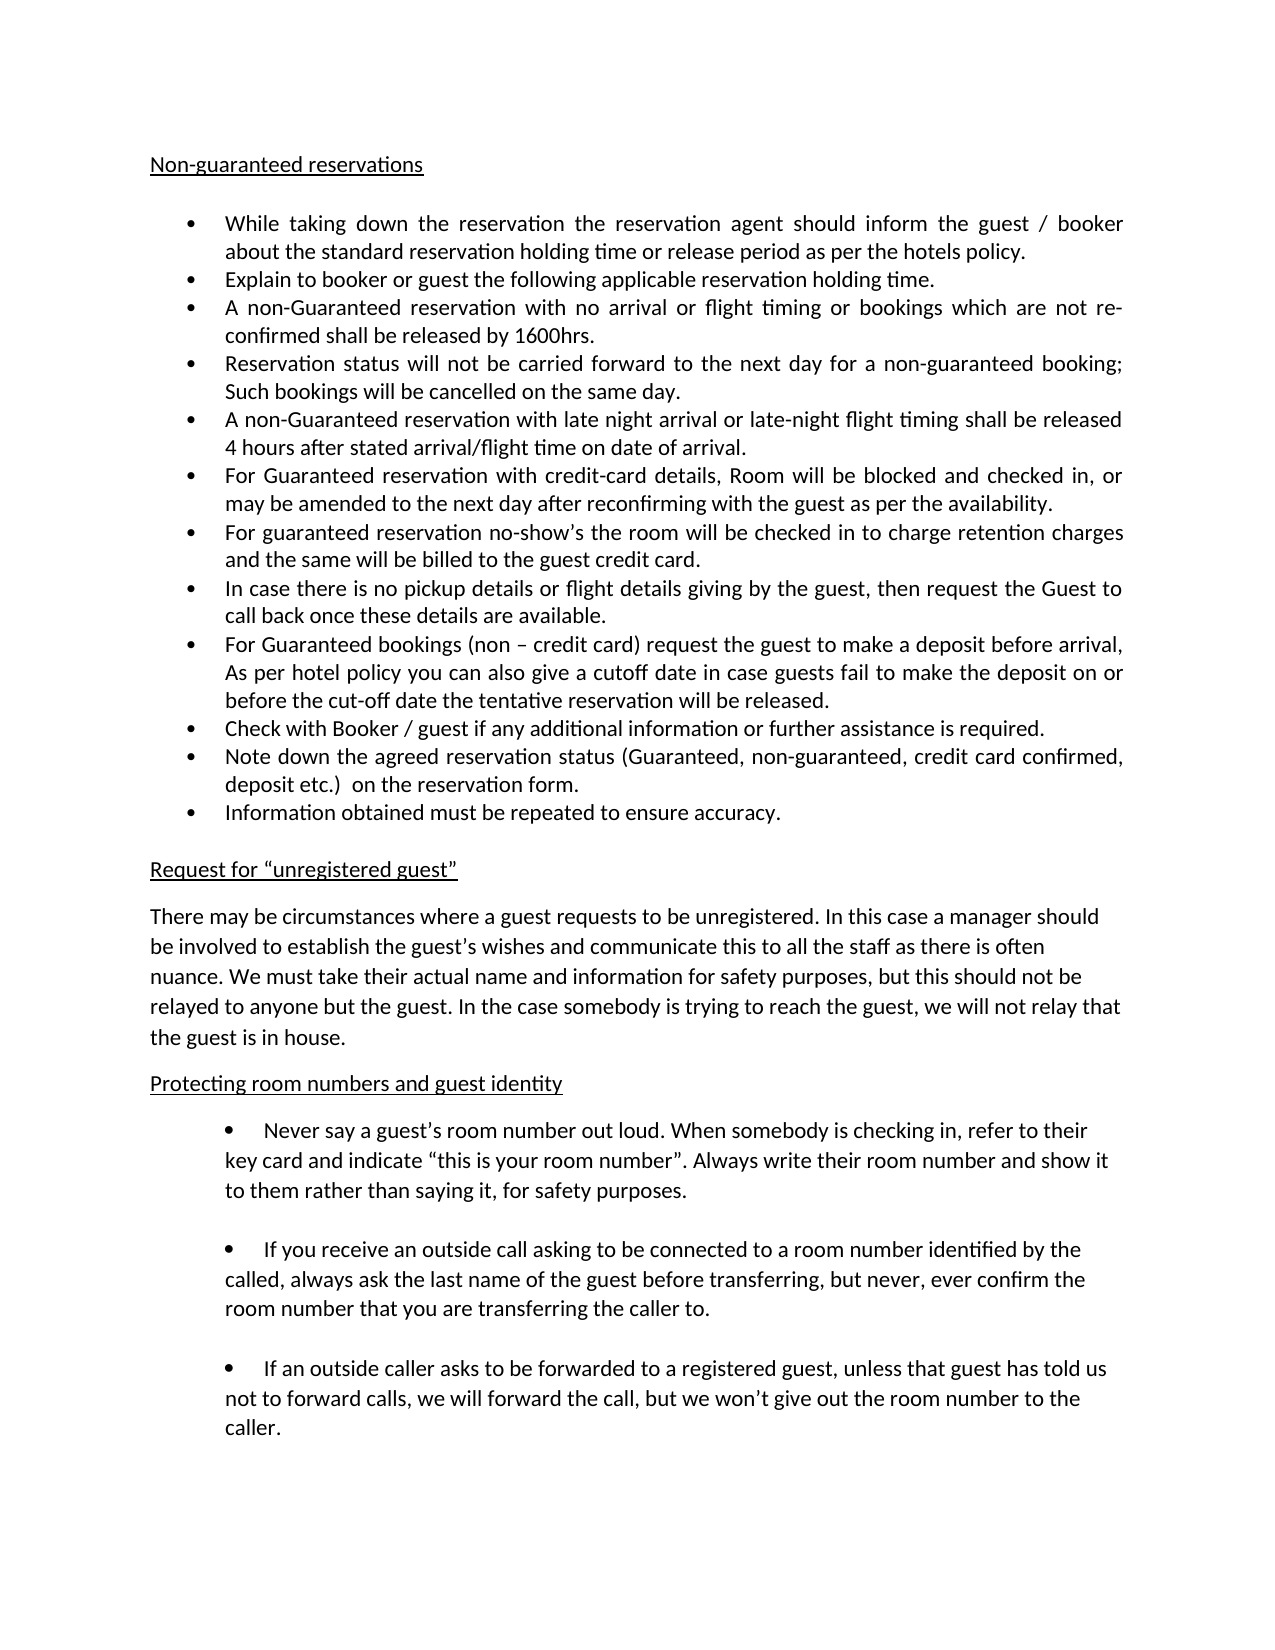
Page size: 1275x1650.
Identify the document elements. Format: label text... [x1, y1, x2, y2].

text Protecting room numbers and guest identity [150, 1390, 1125, 1418]
list A non-Guaranteed reservation with late night arrival or late-night flight timing shall be released 4 hours after stated arrival/flight time on date of arrival. [187, 522, 1125, 578]
list Check with Booker / guest if any additional information or further assistance is required. [187, 976, 1125, 1004]
list Reservation status will not be carried forward to the next day for a non-guaranteed booking; Such bookings will be cancelled on the same day. [187, 437, 1125, 493]
list Explain to booker or guest the following applicable reservation holding time. [187, 294, 1125, 323]
list In case there is no pickup details or flight details giving by the guest, then request the Guest to call back once these details are available. [187, 778, 1125, 834]
list For guaranteed reservation no-show’s the room will be checked in to charge retention charges and the same will be billed to the guest credit card. [187, 693, 1125, 749]
text There may be circumstances where a guest requests to be unregistered. In this case a manager should be involved to establish the guest’s wishes and communicate this to all the staff as there is often nuance. We must take their actual name and information for safety purposes, but this should not be relayed to anyone but the guest. In the case somebody is trying to reach the guest, we will not relay that the guest is in house. [150, 1223, 1125, 1372]
list While taking down the reservation the reservation agent should inform the guest / booker about the standard reservation holding time or release period as per the hotels policy. [187, 209, 1125, 265]
list For Guaranteed bookings (non – credit card) request the guest to make a deposit before arrival, As per hotel policy you can also give a cutoff date in case guests fail to make the deposit on or before the cut-off date the tentative reservation will be released. [187, 863, 1125, 947]
list Information obtained must be repeated to ensure accuracy. [187, 1119, 1125, 1147]
list For Guaranteed reservation with credit-card details, Room will be blocked and checked in, or may be amended to the next day after reconfirming with the guest as per the availability. [187, 607, 1125, 663]
text Request for “unregistered guest” [150, 1176, 1125, 1204]
text Non-guaranteed reservations [150, 150, 1125, 178]
list Note down the agreed reservation status (Guaranteed, non-guaranteed, credit card confirmed, deposit etc.) on the reservation form. [187, 1033, 1125, 1089]
list A non-Guaranteed reservation with no arrival or flight timing or bookings which are not re-confirmed shall be released by 1600hrs. [187, 352, 1125, 408]
